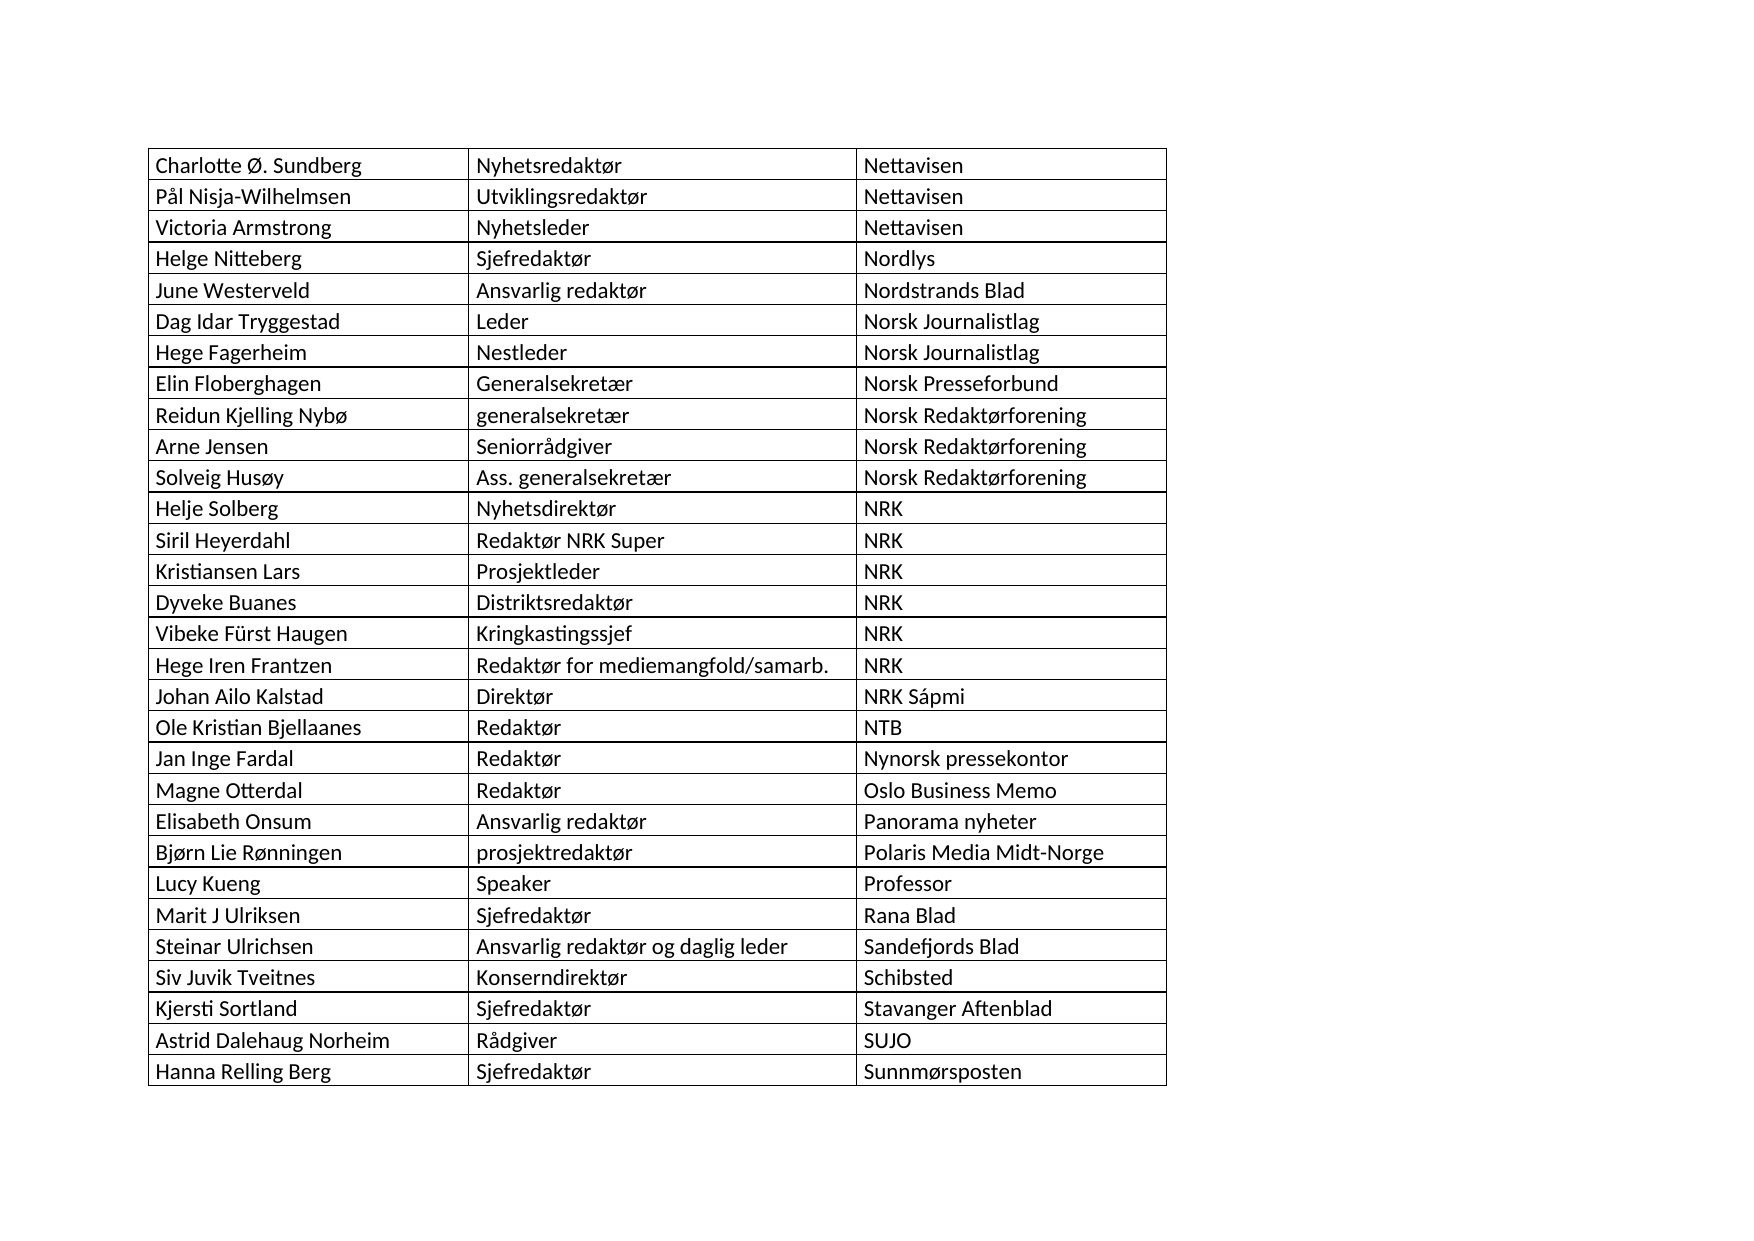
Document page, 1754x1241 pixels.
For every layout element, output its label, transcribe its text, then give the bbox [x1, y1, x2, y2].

table_cell Ass. generalsekretær [469, 461, 856, 491]
table_cell Norsk Journalistlag [857, 336, 1166, 366]
table_cell Norsk Redaktørforening [857, 399, 1166, 429]
table_cell Nyhetsleder [469, 211, 856, 241]
table_cell Solveig Husøy [149, 461, 468, 491]
table_cell Hege Iren Frantzen [149, 649, 468, 679]
table_cell generalsekretær [469, 399, 856, 429]
table_cell Helje Solberg [149, 493, 468, 523]
table_cell Prosjektleder [469, 555, 856, 585]
table_cell Leder [469, 305, 856, 335]
table_cell Seniorrådgiver [469, 430, 856, 460]
table_cell Vibeke Fürst Haugen [149, 618, 468, 648]
table_cell Nordstrands Blad [857, 274, 1166, 304]
table_cell Nettavisen [857, 180, 1166, 210]
table_cell NTB [857, 711, 1166, 741]
table_cell Redaktør [469, 774, 856, 804]
table_cell Utviklingsredaktør [469, 180, 856, 210]
table_cell Konserndirektør [469, 961, 856, 991]
table_cell Elin Floberghagen [149, 368, 468, 398]
table_cell Charlotte Ø. Sundberg [149, 149, 468, 179]
table_cell June Westerveld [149, 274, 468, 304]
table_cell Professor [857, 868, 1166, 898]
table_cell Helge Nitteberg [149, 243, 468, 273]
table_cell Redaktør for mediemangfold/samarb. [469, 649, 856, 679]
table_cell Hanna Relling Berg [149, 1055, 468, 1085]
table_cell NRK [857, 524, 1166, 554]
table_cell NRK [857, 555, 1166, 585]
table_cell Nettavisen [857, 149, 1166, 179]
table_cell Nordlys [857, 243, 1166, 273]
table_cell Steinar Ulrichsen [149, 930, 468, 960]
table_cell Siv Juvik Tveitnes [149, 961, 468, 991]
table_cell Bjørn Lie Rønningen [149, 836, 468, 866]
table_cell Speaker [469, 868, 856, 898]
table_cell Elisabeth Onsum [149, 805, 468, 835]
table_cell Magne Otterdal [149, 774, 468, 804]
table_cell NRK Sápmi [857, 680, 1166, 710]
table_cell Sjefredaktør [469, 899, 856, 929]
table_cell prosjektredaktør [469, 836, 856, 866]
table_cell Hege Fagerheim [149, 336, 468, 366]
table_cell Johan Ailo Kalstad [149, 680, 468, 710]
table_cell NRK [857, 493, 1166, 523]
table_cell Ansvarlig redaktør [469, 805, 856, 835]
table_cell SUJO [857, 1024, 1166, 1054]
table_cell Siril Heyerdahl [149, 524, 468, 554]
table_cell Jan Inge Fardal [149, 743, 468, 773]
table_cell Sjefredaktør [469, 1055, 856, 1085]
table_cell Schibsted [857, 961, 1166, 991]
table_cell Norsk Redaktørforening [857, 461, 1166, 491]
table_cell Sjefredaktør [469, 243, 856, 273]
table_cell Oslo Business Memo [857, 774, 1166, 804]
table_cell Rana Blad [857, 899, 1166, 929]
table_cell Kringkastingssjef [469, 618, 856, 648]
table_cell NRK [857, 586, 1166, 616]
table_cell Rådgiver [469, 1024, 856, 1054]
table_cell Generalsekretær [469, 368, 856, 398]
table_cell Nyhetsredaktør [469, 149, 856, 179]
table_cell Victoria Armstrong [149, 211, 468, 241]
table_cell Lucy Kueng [149, 868, 468, 898]
table_cell Redaktør [469, 711, 856, 741]
table_cell Direktør [469, 680, 856, 710]
table_cell Stavanger Aftenblad [857, 993, 1166, 1023]
table_cell Redaktør [469, 743, 856, 773]
table_cell Sjefredaktør [469, 993, 856, 1023]
table_cell Sunnmørsposten [857, 1055, 1166, 1085]
table_cell Sandefjords Blad [857, 930, 1166, 960]
table_cell Ansvarlig redaktør og daglig leder [469, 930, 856, 960]
table_cell Reidun Kjelling Nybø [149, 399, 468, 429]
table_cell Norsk Redaktørforening [857, 430, 1166, 460]
table_cell Distriktsredaktør [469, 586, 856, 616]
table_cell Nynorsk pressekontor [857, 743, 1166, 773]
table_cell Astrid Dalehaug Norheim [149, 1024, 468, 1054]
table_cell Kjersti Sortland [149, 993, 468, 1023]
table_cell Panorama nyheter [857, 805, 1166, 835]
table_cell NRK [857, 649, 1166, 679]
table_cell Nettavisen [857, 211, 1166, 241]
table_cell Norsk Presseforbund [857, 368, 1166, 398]
table_cell Redaktør NRK Super [469, 524, 856, 554]
table_cell Polaris Media Midt-Norge [857, 836, 1166, 866]
table_cell Marit J Ulriksen [149, 899, 468, 929]
table_cell Nyhetsdirektør [469, 493, 856, 523]
table_cell Arne Jensen [149, 430, 468, 460]
table_cell Nestleder [469, 336, 856, 366]
table_cell Ansvarlig redaktør [469, 274, 856, 304]
table_cell Ole Kristian Bjellaanes [149, 711, 468, 741]
table_cell NRK [857, 618, 1166, 648]
table_cell Kristiansen Lars [149, 555, 468, 585]
table_cell Dyveke Buanes [149, 586, 468, 616]
table_cell Pål Nisja-Wilhelmsen [149, 180, 468, 210]
table_cell Norsk Journalistlag [857, 305, 1166, 335]
table_cell Dag Idar Tryggestad [149, 305, 468, 335]
